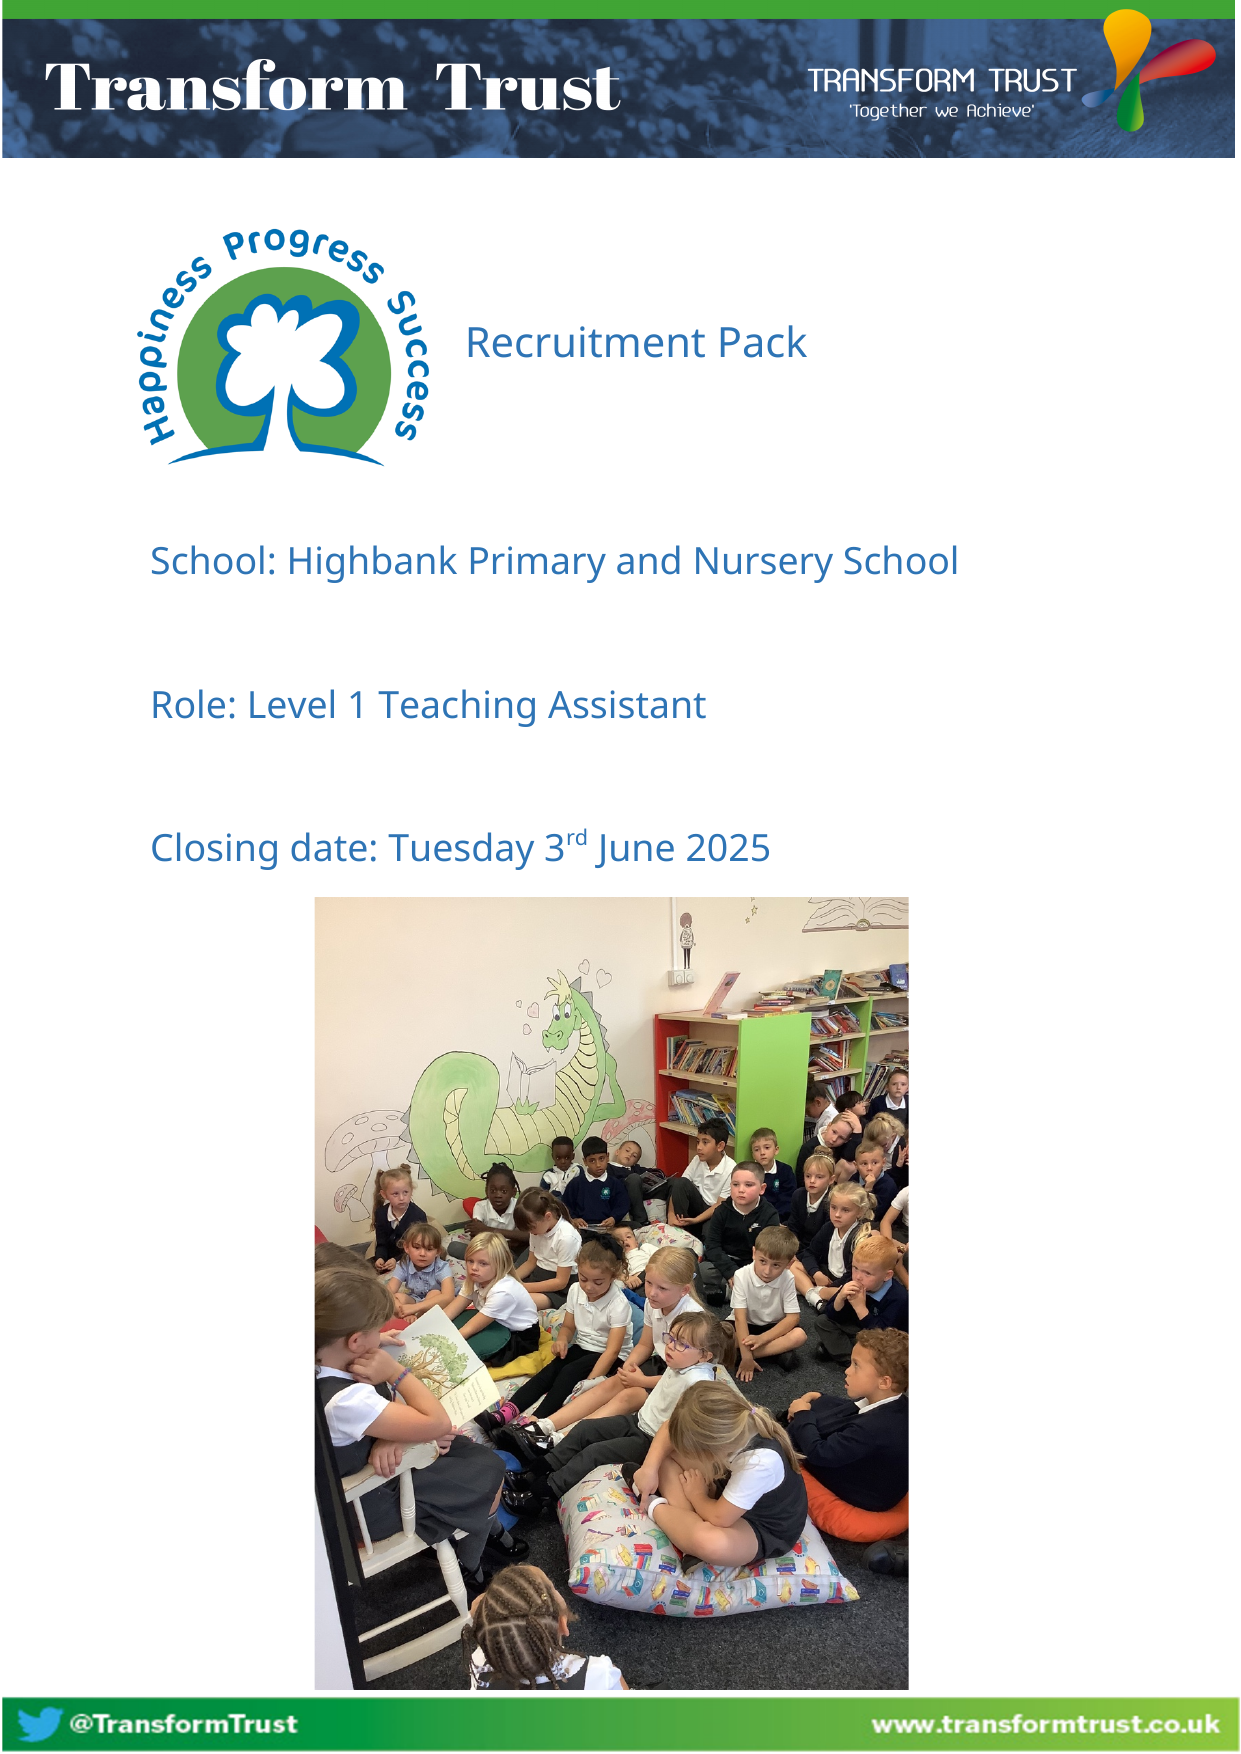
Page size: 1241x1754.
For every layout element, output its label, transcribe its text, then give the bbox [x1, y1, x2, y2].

picture [314, 897, 909, 1690]
picture [136, 226, 431, 469]
text Role: Level 1 Teaching Assistant [150, 678, 1122, 729]
text Recruitment Pack [431, 313, 1122, 370]
picture [2, 0, 1235, 158]
text Closing date: Tuesday 3rd June 2025 [150, 822, 1122, 873]
picture [2, 1695, 1241, 1754]
text School: Highbank Primary and Nursery School [150, 534, 1122, 586]
